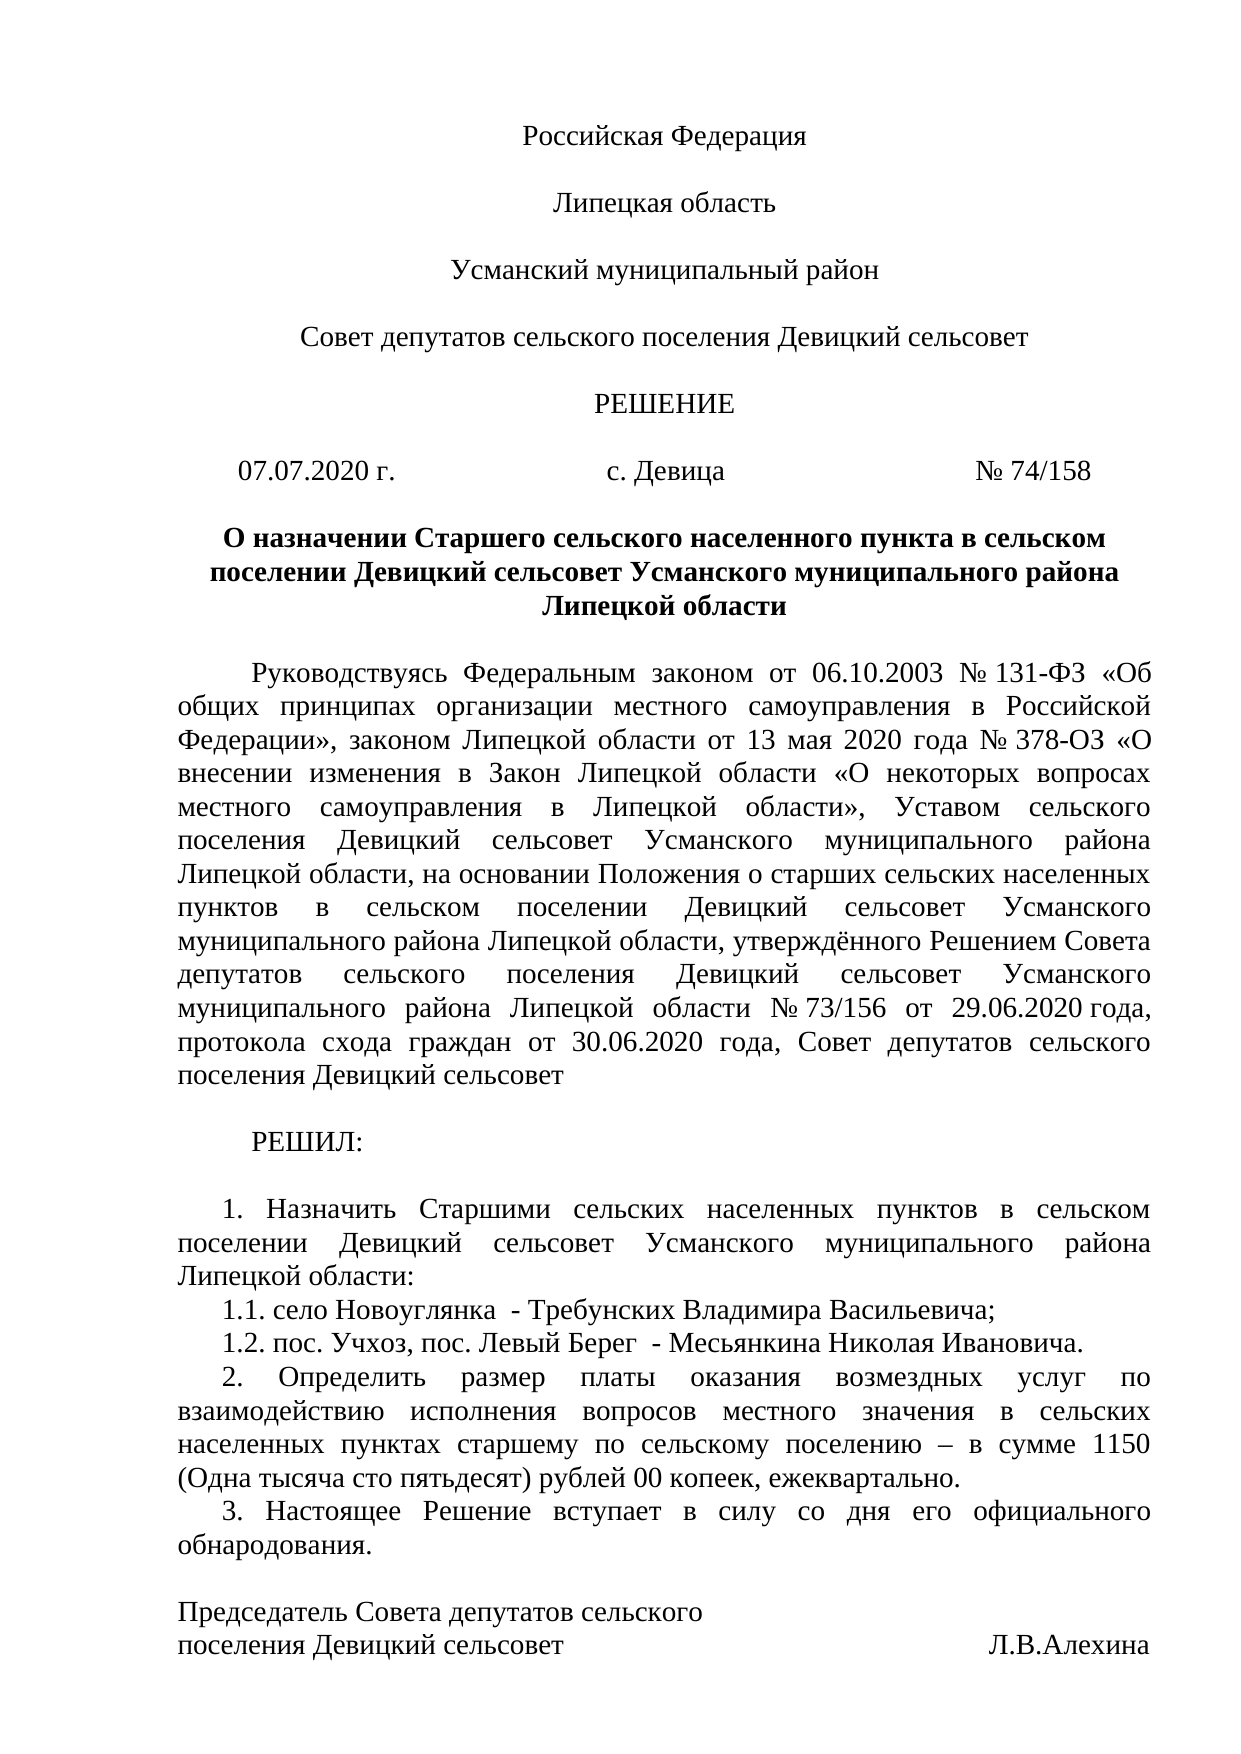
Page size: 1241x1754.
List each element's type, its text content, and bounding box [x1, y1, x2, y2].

text 3. Настоящее Решение вступает в силу со дня его официального обнародования. [177, 1493, 1152, 1560]
text 1.2. пос. Учхоз, пос. Левый Берег - Месьянкина Николая Ивановича. [177, 1326, 1152, 1359]
text 1. Назначить Старшими сельских населенных пунктов в сельском поселении Девицкий сельсовет Усманского муниципального района Липецкой области: [177, 1191, 1152, 1292]
text Липецкая область [177, 185, 1152, 219]
text Председатель Совета депутатов сельского [177, 1594, 1152, 1627]
text Руководствуясь Федеральным законом от 06.10.2003 № 131-ФЗ «Об общих принципах организации местного самоуправления в Российской Федерации», законом Липецкой области от 13 мая 2020 года № 378-ОЗ «О внесении изменения в Закон Липецкой области «О некоторых вопросах местного самоуправления в Липецкой области», Уставом сельского поселения Девицкий сельсовет Усманского муниципального района Липецкой области, на основании Положения о старших сельских населенных пунктов в сельском поселении Девицкий сельсовет Усманского муниципального района Липецкой области, утверждённого Решением Совета депутатов сельского поселения Девицкий сельсовет Усманского муниципального района Липецкой области № 73/156 от 29.06.2020 года, протокола схода граждан от 30.06.2020 года, Совет депутатов сельского поселения Девицкий сельсовет [177, 655, 1152, 1091]
text поселения Девицкий сельсовет Л.В.Алехина [177, 1627, 1152, 1661]
text РЕШИЛ: [177, 1124, 1152, 1158]
text Усманский муниципальный район [177, 252, 1152, 286]
text Российская Федерация [177, 118, 1152, 152]
text Совет депутатов сельского поселения Девицкий сельсовет [177, 319, 1152, 353]
text О назначении Старшего сельского населенного пункта в сельском поселении Девицкий сельсовет Усманского муниципального района Липецкой области [177, 521, 1152, 621]
text РЕШЕНИЕ [177, 386, 1152, 420]
text 1.1. село Новоуглянка - Требунских Владимира Васильевича; [177, 1292, 1152, 1326]
text 07.07.2020 г. с. Девица № 74/158 [177, 453, 1152, 487]
text 2. Определить размер платы оказания возмездных услуг по взаимодействию исполнения вопросов местного значения в сельских населенных пунктах старшему по сельскому поселению – в сумме 1150 (Одна тысяча сто пятьдесят) рублей 00 копеек, ежеквартально. [177, 1359, 1152, 1493]
